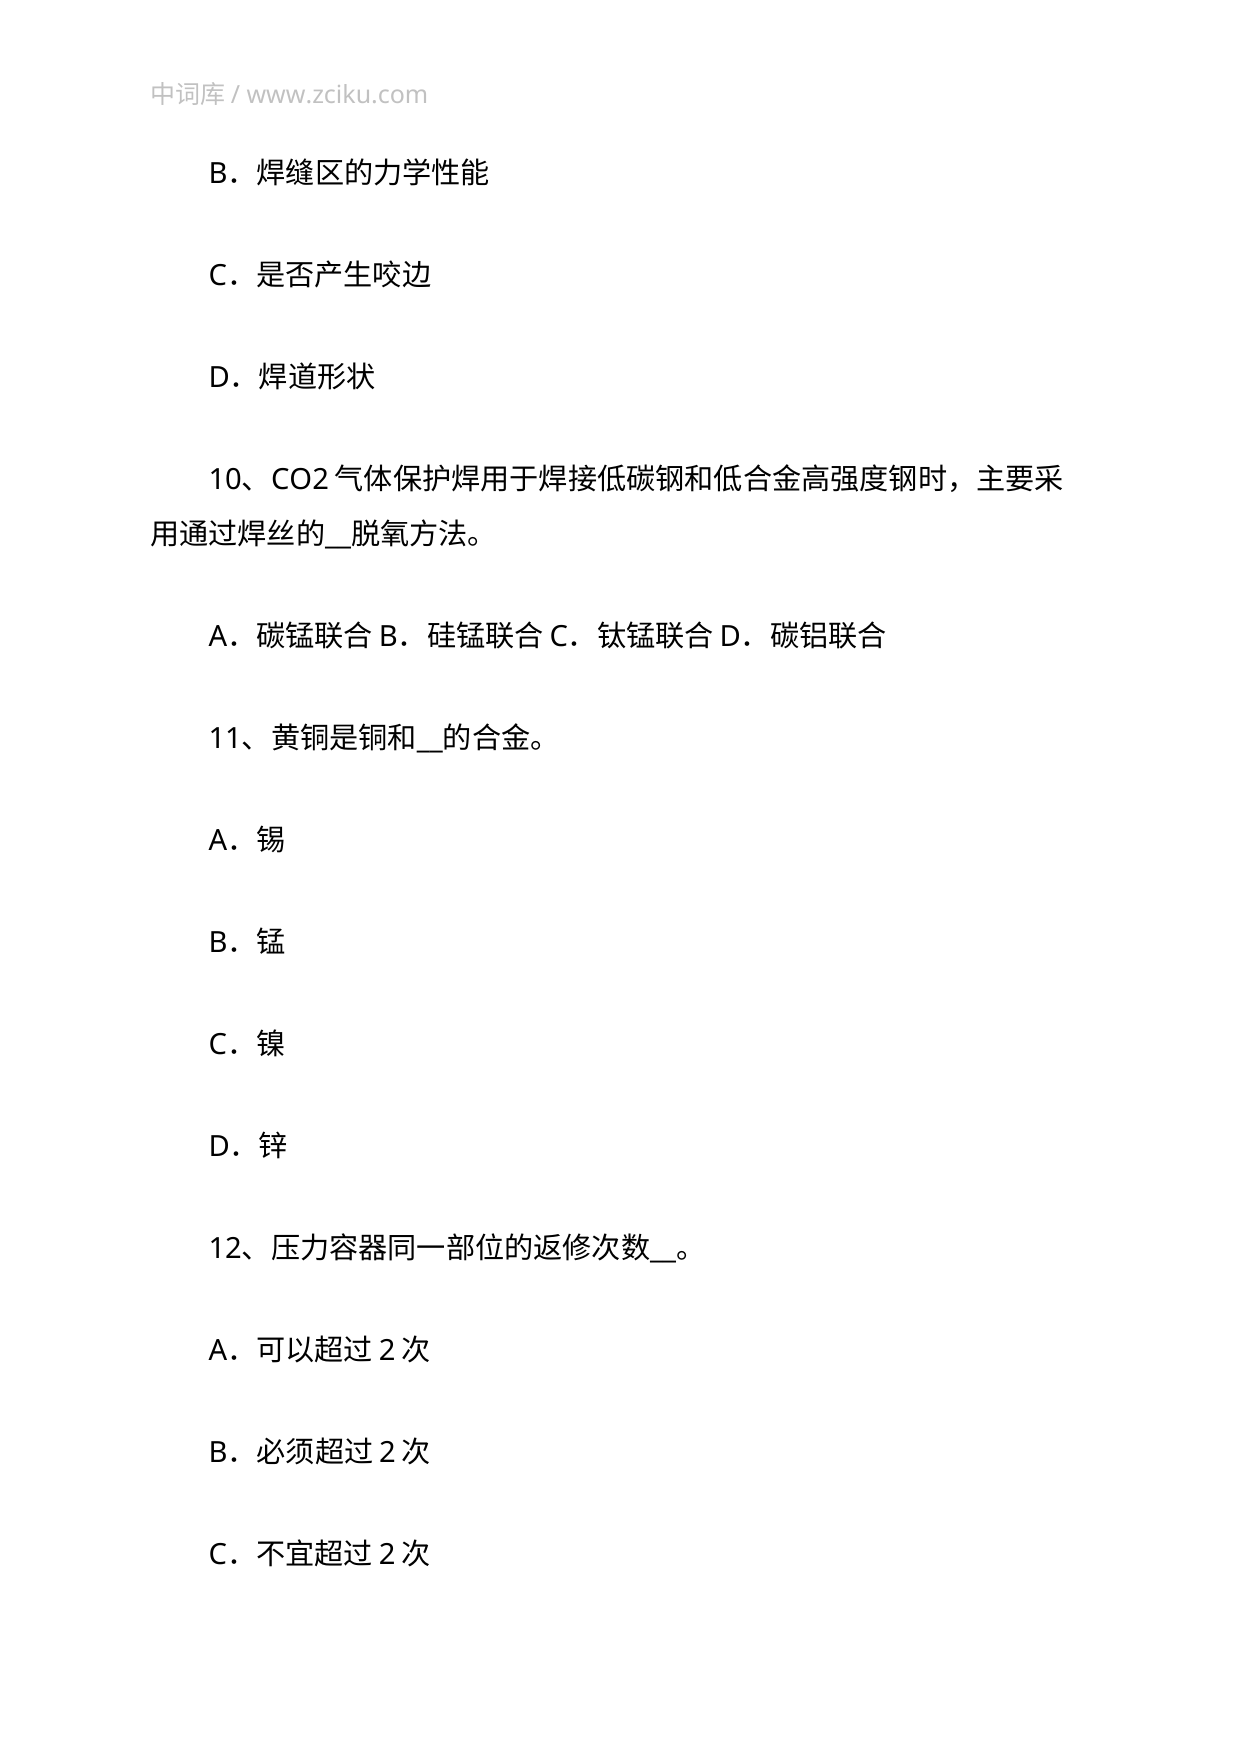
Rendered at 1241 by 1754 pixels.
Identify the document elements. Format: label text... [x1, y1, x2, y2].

text B．必须超过2次 [150, 1429, 1090, 1471]
text B．焊缝区的力学性能 [150, 150, 1090, 192]
text C．是否产生咬边 [150, 252, 1090, 294]
text A．可以超过2次 [150, 1327, 1090, 1369]
text B．锰 [150, 919, 1090, 961]
text 10、CO2气体保护焊用于焊接低碳钢和低合金高强度钢时，主要采用通过焊丝的__脱氧方法。 [150, 456, 1090, 553]
text C．不宜超过2次 [150, 1531, 1090, 1573]
text A．碳锰联合B．硅锰联合C．钛锰联合D．碳铝联合 [150, 613, 1090, 655]
text A．锡 [150, 817, 1090, 859]
text D．焊道形状 [150, 354, 1090, 396]
text C．镍 [150, 1021, 1090, 1063]
text 11、黄铜是铜和__的合金。 [150, 715, 1090, 757]
text D．锌 [150, 1123, 1090, 1165]
text 12、压力容器同一部位的返修次数__。 [150, 1225, 1090, 1267]
